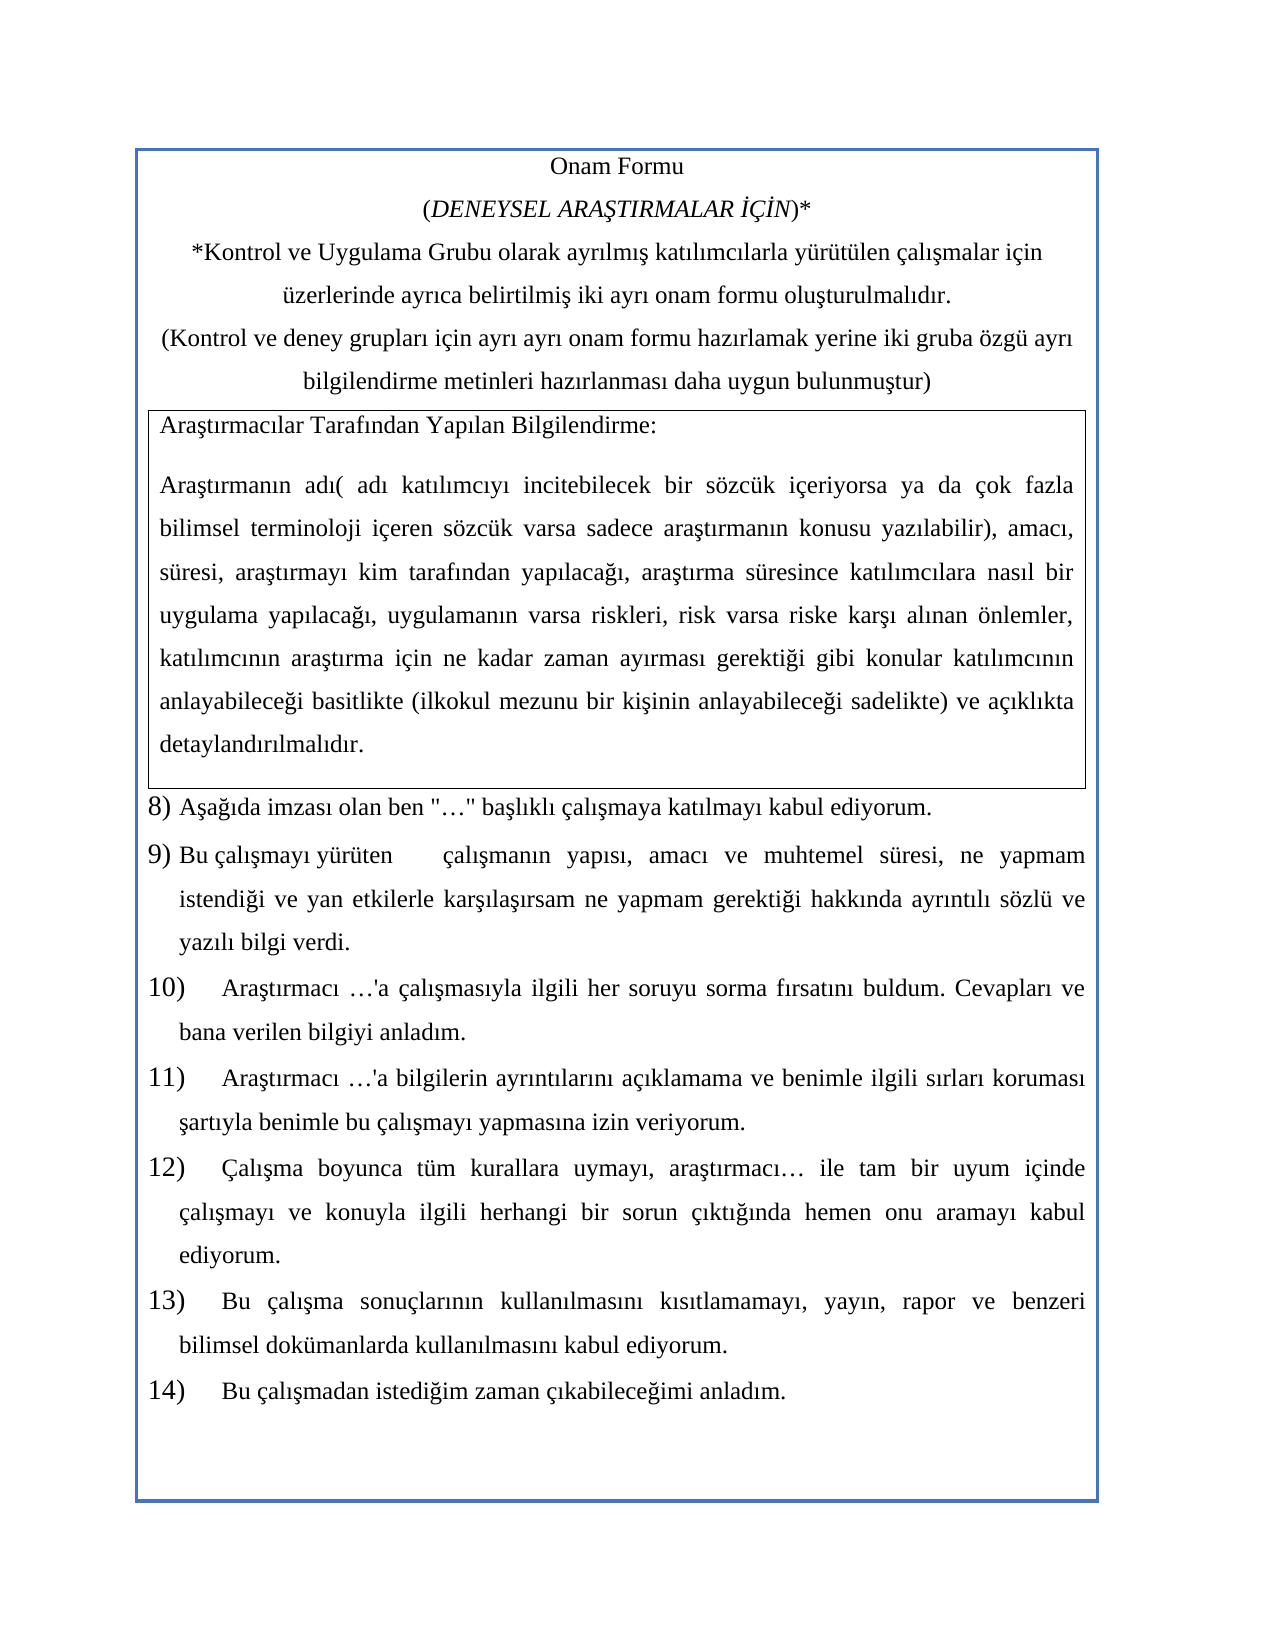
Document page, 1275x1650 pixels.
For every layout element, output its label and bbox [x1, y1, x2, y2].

table_cell [138, 151, 1096, 1499]
